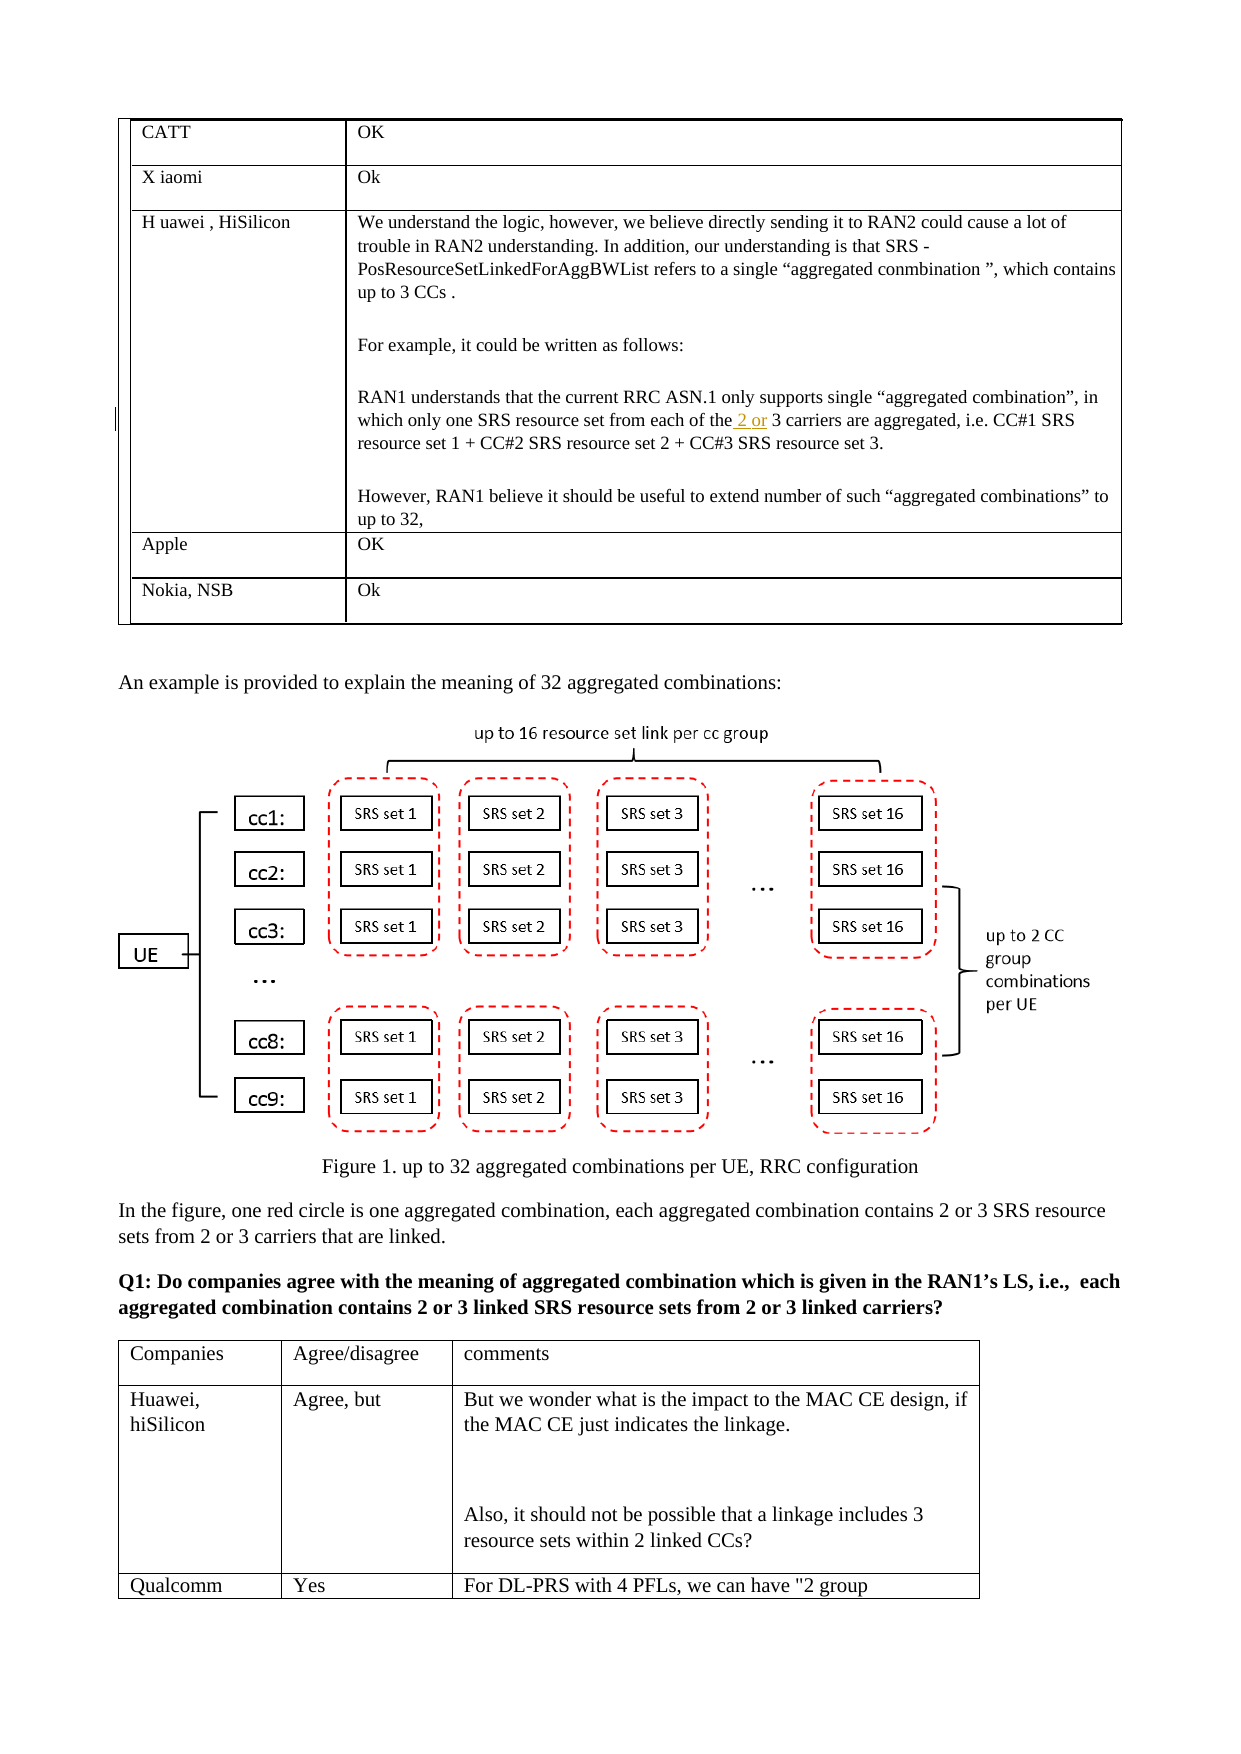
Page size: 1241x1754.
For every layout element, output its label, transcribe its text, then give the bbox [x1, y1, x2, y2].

text An example is provided to explain the meaning of 32 aggregated combinations: [118, 670, 1122, 694]
text Q1: Do companies agree with the meaning of aggregated combination which is given in the RAN1’s LS, i.e., each aggregated combination contains 2 or 3 linked SRS resource sets from 2 or 3 linked carriers? [118, 1269, 1122, 1319]
table_cell Qualcomm [119, 1574, 281, 1597]
table_header Agree/disagree [282, 1341, 452, 1385]
text In the figure, one red circle is one aggregated combination, each aggregated combination contains 2 or 3 SRS resource sets from 2 or 3 carriers that are linked. [118, 1198, 1122, 1248]
text Figure 1. up to 32 aggregated combinations per UE, RRC configuration [118, 1154, 1122, 1178]
table_cell But we wonder what is the impact to the MAC CE design, if the MAC CE just indicates the linkage. Also, it should not be possible that a linkage includes 3 resource sets within 2 linked CCs? [453, 1386, 979, 1572]
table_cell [453, 1574, 979, 1597]
table_header comments [453, 1341, 979, 1385]
table_header Companies [119, 1341, 281, 1385]
table_cell Agree, but [282, 1386, 452, 1572]
picture [118, 714, 1122, 1134]
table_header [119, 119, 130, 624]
table_cell Yes [282, 1574, 452, 1597]
table_cell Huawei, hiSilicon [119, 1386, 281, 1572]
